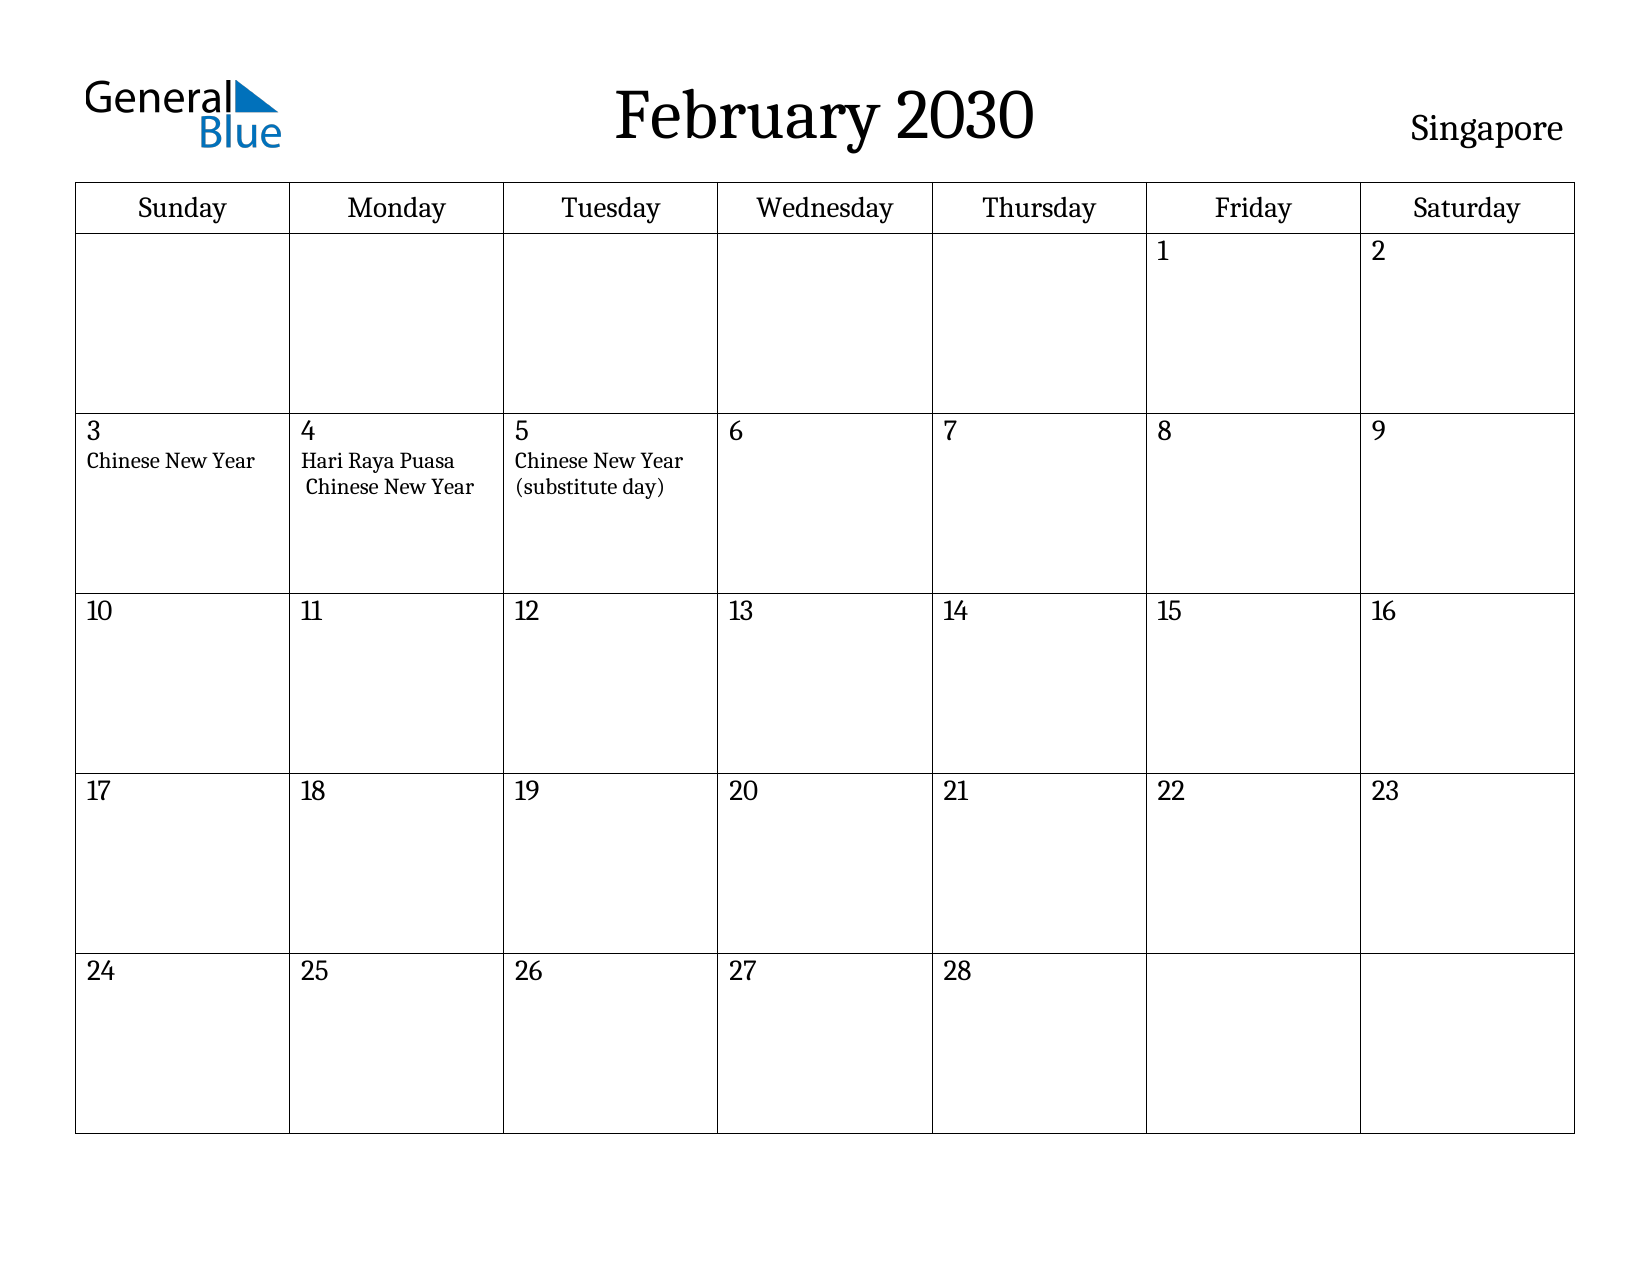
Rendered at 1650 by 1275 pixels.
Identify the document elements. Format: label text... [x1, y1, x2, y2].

table_cell [718, 988, 932, 1133]
table_cell 6 [718, 414, 932, 447]
table_cell [718, 808, 932, 953]
table_cell 10 [76, 594, 289, 627]
table_cell [504, 234, 717, 267]
table_cell 3 [76, 414, 289, 447]
table_cell [76, 988, 289, 1133]
table_cell Thursday [933, 183, 1146, 233]
table_cell [504, 267, 717, 413]
table_cell 20 [718, 774, 932, 807]
table_cell [1147, 267, 1360, 413]
table_cell 25 [290, 954, 503, 987]
table_header February 2030 [504, 75, 1146, 182]
table_cell [1147, 808, 1360, 953]
table_cell [1147, 988, 1360, 1133]
table_cell [290, 267, 503, 413]
table_cell [1361, 954, 1574, 987]
table_cell 11 [290, 594, 503, 627]
table_header [76, 75, 503, 182]
table_cell [933, 234, 1146, 267]
table_cell Chinese New Year (substitute day) [504, 448, 717, 593]
table_cell 16 [1361, 594, 1574, 627]
table_cell [933, 627, 1146, 773]
table_cell 23 [1361, 774, 1574, 807]
table_cell [1361, 808, 1574, 953]
table_cell 12 [504, 594, 717, 627]
table_cell [504, 627, 717, 773]
table_cell 24 [76, 954, 289, 987]
table_cell [290, 808, 503, 953]
picture [86, 80, 281, 148]
table_cell Sunday [76, 183, 289, 233]
table_cell [76, 267, 289, 413]
table_cell 14 [933, 594, 1146, 627]
table_cell Wednesday [718, 183, 932, 233]
table_cell Chinese New Year [76, 448, 289, 593]
table_cell 15 [1147, 594, 1360, 627]
table_cell 18 [290, 774, 503, 807]
table_cell 9 [1361, 414, 1574, 447]
table_cell [76, 808, 289, 953]
table_cell 4 [290, 414, 503, 447]
table_cell [933, 448, 1146, 593]
table_cell [504, 988, 717, 1133]
table_cell [933, 988, 1146, 1133]
table_cell [1147, 954, 1360, 987]
table_cell 19 [504, 774, 717, 807]
table_cell 26 [504, 954, 717, 987]
table_header Singapore [1146, 75, 1574, 182]
table_cell [504, 808, 717, 953]
table_cell [718, 448, 932, 593]
table_cell [933, 808, 1146, 953]
table_cell [1147, 448, 1360, 593]
table_cell 8 [1147, 414, 1360, 447]
table_cell Saturday [1361, 183, 1574, 233]
table_cell [290, 627, 503, 773]
table_cell [1361, 448, 1574, 593]
table_cell [76, 627, 289, 773]
table_cell [76, 234, 289, 267]
table_cell [933, 267, 1146, 413]
table_cell 27 [718, 954, 932, 987]
table_cell 28 [933, 954, 1146, 987]
table_cell 2 [1361, 234, 1574, 267]
table_cell Hari Raya Puasa Chinese New Year [290, 448, 503, 593]
table_cell [1361, 627, 1574, 773]
table_cell [718, 267, 932, 413]
table_cell 7 [933, 414, 1146, 447]
table_cell Monday [290, 183, 503, 233]
table_cell [1147, 627, 1360, 773]
table_cell 5 [504, 414, 717, 447]
table_cell 1 [1147, 234, 1360, 267]
table_cell Friday [1147, 183, 1360, 233]
table_cell [1361, 267, 1574, 413]
table_cell [290, 988, 503, 1133]
table_cell [718, 234, 932, 267]
table_cell 17 [76, 774, 289, 807]
table_cell 22 [1147, 774, 1360, 807]
table_cell 13 [718, 594, 932, 627]
table_cell Tuesday [504, 183, 717, 233]
table_cell 21 [933, 774, 1146, 807]
table_cell [1361, 988, 1574, 1133]
table_cell [290, 234, 503, 267]
table_cell [718, 627, 932, 773]
